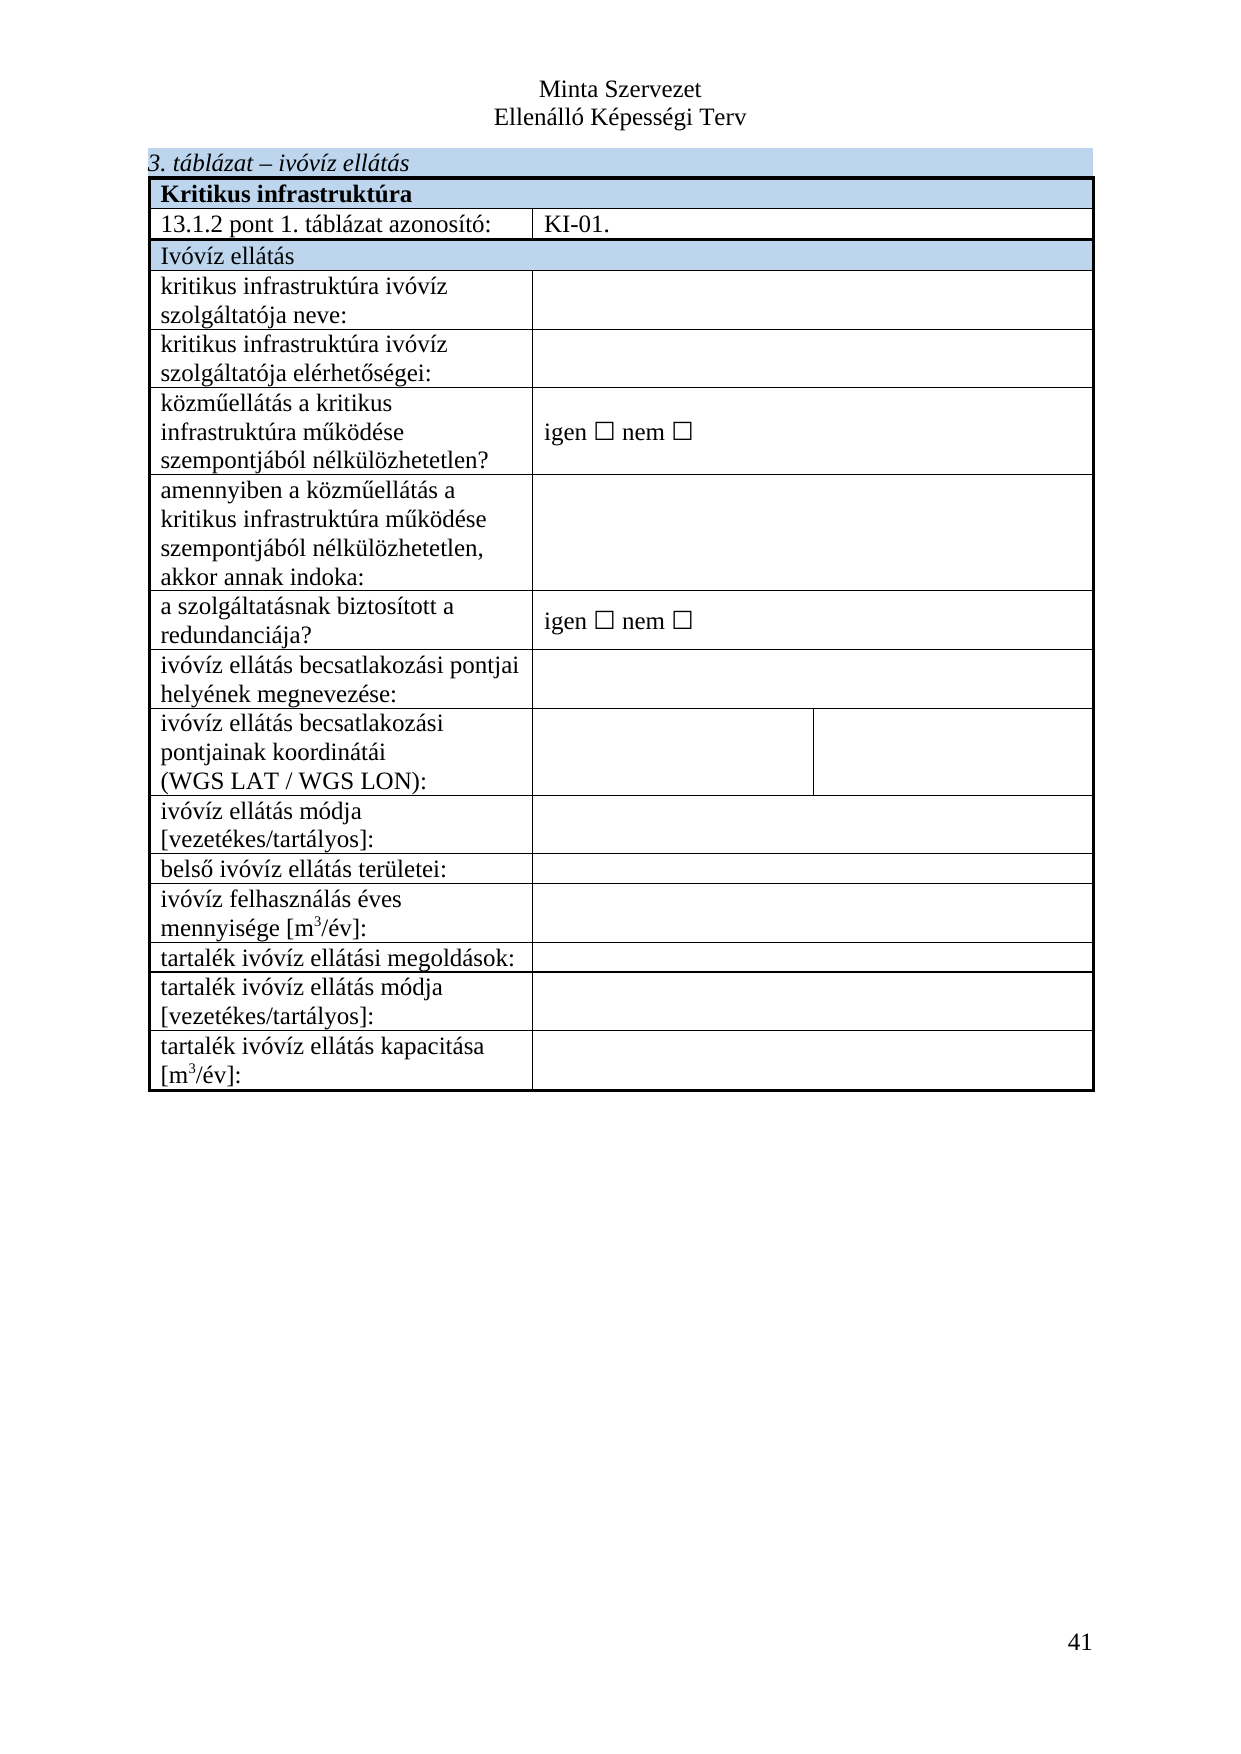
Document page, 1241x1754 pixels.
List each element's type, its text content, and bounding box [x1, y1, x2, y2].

table_cell ivóvíz ellátás becsatlakozási pontjai helyének megnevezése: [151, 650, 532, 707]
table_cell [533, 854, 1092, 883]
table_cell ivóvíz felhasználás éves mennyisége [m3/év]: [151, 884, 532, 942]
table_cell [533, 943, 1092, 971]
table_cell amennyiben a közműellátás a kritikus infrastruktúra működése szempontjából nélkülözhetetlen, akkor annak indoka: [151, 475, 532, 590]
table_cell kritikus infrastruktúra ivóvíz szolgáltatója elérhetőségei: [151, 330, 532, 387]
table_cell KI-01. [533, 209, 1092, 238]
table_cell [533, 271, 1092, 328]
table_cell [533, 973, 1092, 1030]
table_cell kritikus infrastruktúra ivóvíz szolgáltatója neve: [151, 271, 532, 328]
table_cell [533, 475, 1092, 590]
table_cell a szolgáltatásnak biztosított a redundanciája? [151, 591, 532, 649]
table_cell [814, 709, 1092, 795]
table_cell tartalék ivóvíz ellátás kapacitása [m3/év]: [151, 1031, 532, 1088]
table_cell igen nem [533, 388, 1092, 474]
table_cell [533, 884, 1092, 942]
table_cell [533, 1031, 1092, 1088]
table_cell közműellátás a kritikus infrastruktúra működése szempontjából nélkülözhetetlen? [151, 388, 532, 474]
table_cell ivóvíz ellátás módja [vezetékes/tartályos]: [151, 796, 532, 853]
table_cell belső ivóvíz ellátás területei: [151, 854, 532, 883]
table_cell igen nem [533, 591, 1092, 649]
table_cell [533, 709, 813, 795]
table_cell tartalék ivóvíz ellátási megoldások: [151, 943, 532, 971]
table_cell Ivóvíz ellátás [151, 241, 1092, 270]
text 3. táblázat – ivóvíz ellátás [148, 148, 1093, 176]
table_cell tartalék ivóvíz ellátás módja [vezetékes/tartályos]: [151, 973, 532, 1030]
table_header Kritikus infrastruktúra [151, 180, 1092, 208]
table_cell 13.1.2 pont 1. táblázat azonosító: [151, 209, 532, 238]
table_cell [533, 796, 1092, 853]
table_cell [533, 330, 1092, 387]
table_cell ivóvíz ellátás becsatlakozási pontjainak koordinátái (WGS LAT / WGS LON): [151, 709, 532, 795]
table_cell [533, 650, 1092, 707]
